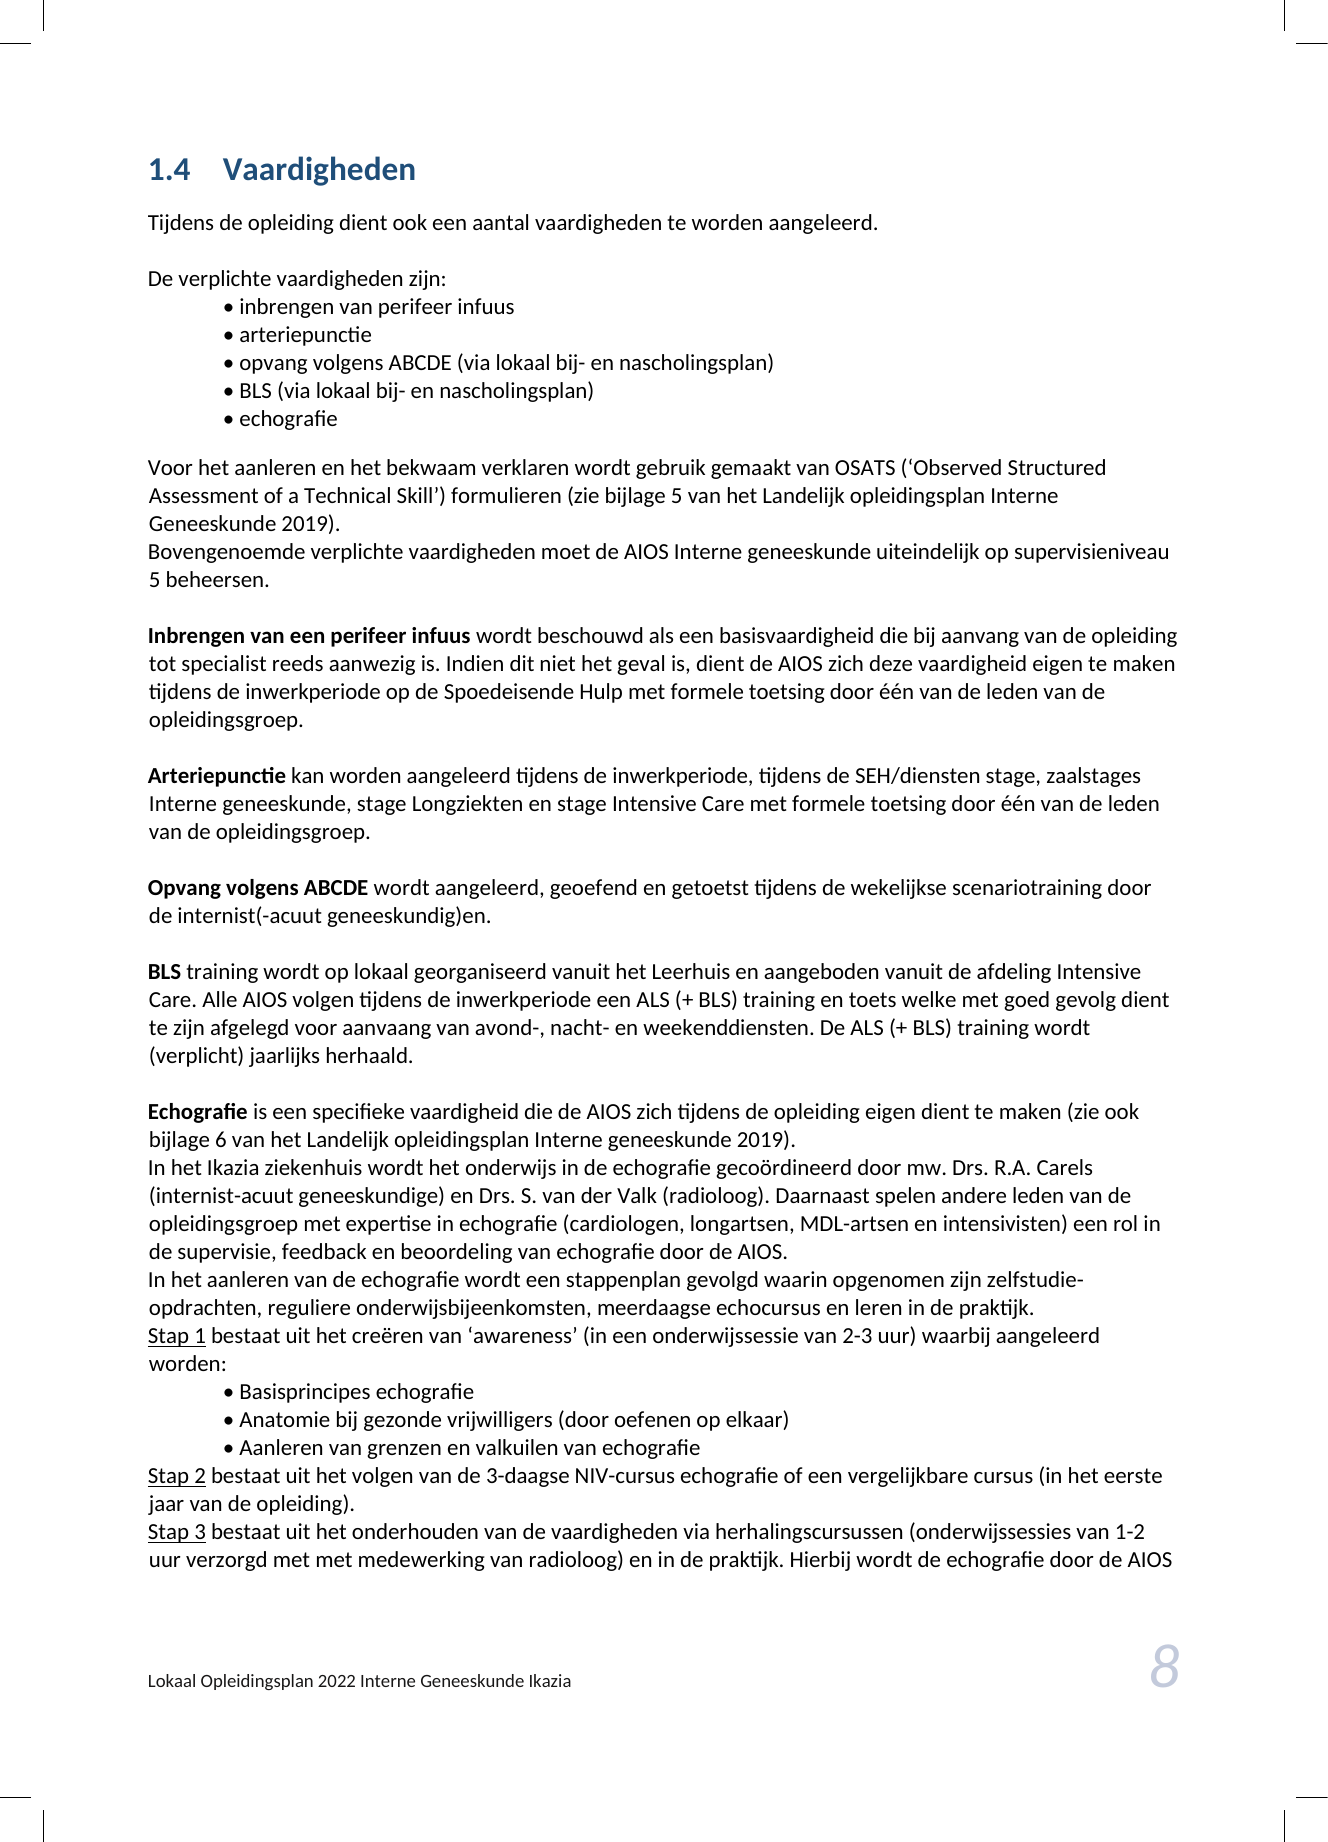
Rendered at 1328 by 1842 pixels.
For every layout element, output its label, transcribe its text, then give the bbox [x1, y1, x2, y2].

text • Anatomie bij gezonde vrijwilligers (door oefenen op elkaar) [149, 1405, 1180, 1433]
text Opvang volgens ABCDE wordt aangeleerd, geoefend en getoetst tijdens de wekelijkse scenariotraining door de internist(-acuut geneeskundig)en. [148, 873, 1180, 929]
text In het Ikazia ziekenhuis wordt het onderwijs in de echografie gecoördineerd door mw. Drs. R.A. Carels (internist-acuut geneeskundige) en Drs. S. van der Valk (radioloog). Daarnaast spelen andere leden van de opleidingsgroep met expertise in echografie (cardiologen, longartsen, MDL-artsen en intensivisten) een rol in de supervisie, feedback en beoordeling van echografie door de AIOS. [148, 1153, 1180, 1265]
text BLS training wordt op lokaal georganiseerd vanuit het Leerhuis en aangeboden vanuit de afdeling Intensive Care. Alle AIOS volgen tijdens de inwerkperiode een ALS (+ BLS) training en toets welke met goed gevolg dient te zijn afgelegd voor aanvaang van avond-, nacht- en weekenddiensten. De ALS (+ BLS) training wordt (verplicht) jaarlijks herhaald. [148, 957, 1180, 1069]
text Bovengenoemde verplichte vaardigheden moet de AIOS Interne geneeskunde uiteindelijk op supervisieniveau 5 beheersen. [148, 537, 1180, 593]
text Stap 1 bestaat uit het creëren van ‘awareness’ (in een onderwijssessie van 2-3 uur) waarbij aangeleerd worden: [148, 1321, 1180, 1377]
text De verplichte vaardigheden zijn: [148, 264, 1180, 292]
text Tijdens de opleiding dient ook een aantal vaardigheden te worden aangeleerd. [148, 208, 1180, 236]
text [148, 1517, 1180, 1573]
text In het aanleren van de echografie wordt een stappenplan gevolgd waarin opgenomen zijn zelfstudie-opdrachten, reguliere onderwijsbijeenkomsten, meerdaagse echocursus en leren in de praktijk. [148, 1265, 1180, 1321]
text • opvang volgens ABCDE (via lokaal bij- en nascholingsplan) [149, 348, 1180, 376]
text • inbrengen van perifeer infuus [149, 292, 1180, 320]
text 1.4 Vaardigheden [148, 148, 1176, 188]
text • arteriepunctie [149, 320, 1180, 348]
text • echografie [149, 404, 1180, 432]
text Arteriepunctie kan worden aangeleerd tijdens de inwerkperiode, tijdens de SEH/diensten stage, zaalstages Interne geneeskunde, stage Longziekten en stage Intensive Care met formele toetsing door één van de leden van de opleidingsgroep. [148, 761, 1180, 845]
text • Basisprincipes echografie [148, 1377, 1180, 1405]
text Stap 2 bestaat uit het volgen van de 3-daagse NIV-cursus echografie of een vergelijkbare cursus (in het eerste jaar van de opleiding). [148, 1461, 1180, 1517]
text Inbrengen van een perifeer infuus wordt beschouwd als een basisvaardigheid die bij aanvang van de opleiding tot specialist reeds aanwezig is. Indien dit niet het geval is, dient de AIOS zich deze vaardigheid eigen te maken tijdens de inwerkperiode op de Spoedeisende Hulp met formele toetsing door één van de leden van de opleidingsgroep. [148, 621, 1180, 733]
text Echografie is een specifieke vaardigheid die de AIOS zich tijdens de opleiding eigen dient te maken (zie ook bijlage 6 van het Landelijk opleidingsplan Interne geneeskunde 2019). [148, 1097, 1180, 1153]
text Voor het aanleren en het bekwaam verklaren wordt gebruik gemaakt van OSATS (‘Observed Structured Assessment of a Technical Skill’) formulieren (zie bijlage 5 van het Landelijk opleidingsplan Interne Geneeskunde 2019). [148, 453, 1180, 537]
text • BLS (via lokaal bij- en nascholingsplan) [149, 376, 1180, 404]
text • Aanleren van grenzen en valkuilen van echografie [149, 1433, 1180, 1461]
